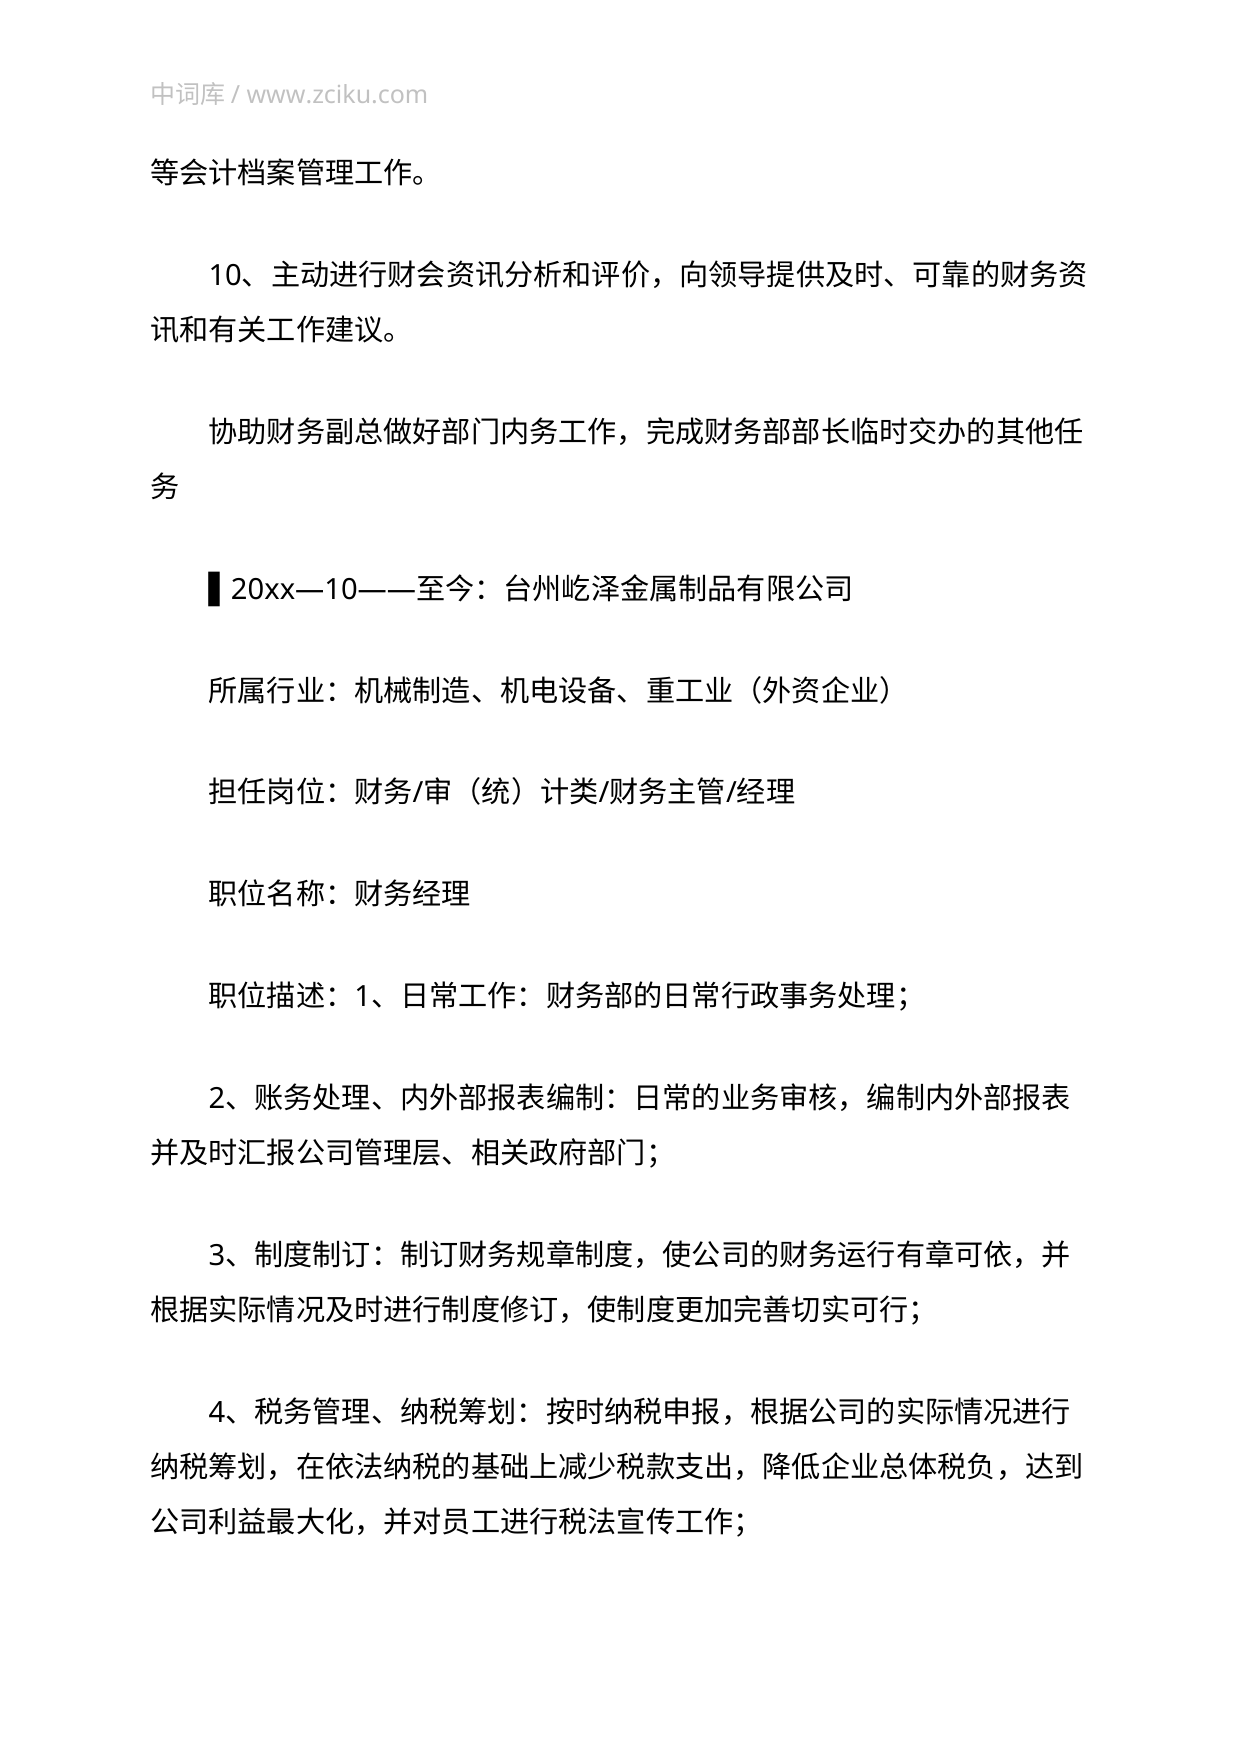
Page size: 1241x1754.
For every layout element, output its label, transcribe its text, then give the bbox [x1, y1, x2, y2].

text 2、账务处理、内外部报表编制：日常的业务审核，编制内外部报表并及时汇报公司管理层、相关政府部门； [150, 1075, 1090, 1172]
text 3、制度制订：制订财务规章制度，使公司的财务运行有章可依，并根据实际情况及时进行制度修订，使制度更加完善切实可行； [150, 1231, 1090, 1329]
text 职位名称：财务经理 [150, 871, 1090, 913]
text 所属行业：机械制造、机电设备、重工业（外资企业） [150, 667, 1090, 709]
text ▌20xx—10——至今：台州屹泽金属制品有限公司 [150, 565, 1090, 608]
text 职位描述：1、日常工作：财务部的日常行政事务处理； [150, 973, 1090, 1015]
text 10、主动进行财会资讯分析和评价，向领导提供及时、可靠的财务资讯和有关工作建议。 [150, 252, 1090, 349]
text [150, 150, 1090, 192]
text 4、税务管理、纳税筹划：按时纳税申报，根据公司的实际情况进行纳税筹划，在依法纳税的基础上减少税款支出，降低企业总体税负，达到公司利益最大化，并对员工进行税法宣传工作； [150, 1388, 1090, 1540]
text 担任岗位：财务/审（统）计类/财务主管/经理 [150, 769, 1090, 811]
text 协助财务副总做好部门内务工作，完成财务部部长临时交办的其他任务 [150, 408, 1090, 506]
